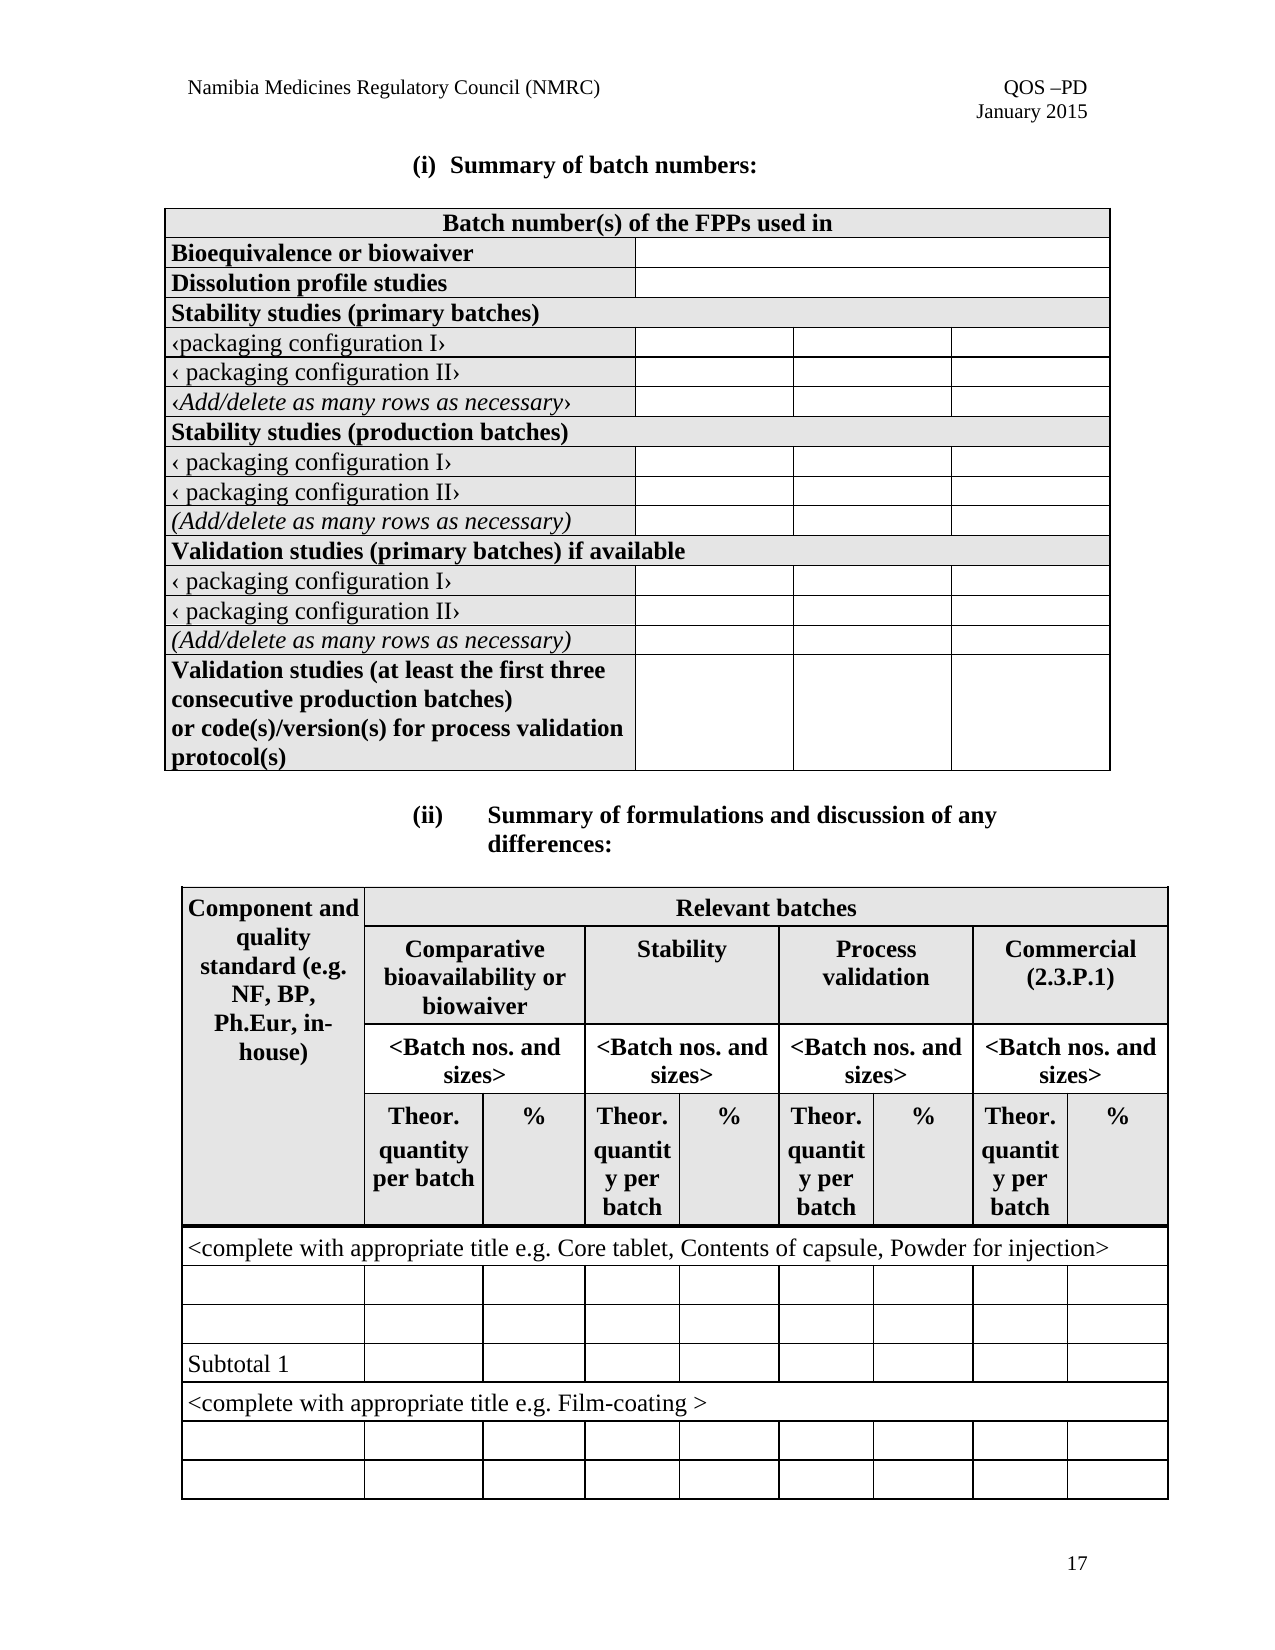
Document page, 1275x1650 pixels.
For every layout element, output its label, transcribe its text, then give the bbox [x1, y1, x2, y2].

table_cell [874, 1344, 972, 1381]
table_cell ‹ packaging configuration II› [166, 477, 635, 505]
table_cell [780, 1266, 873, 1303]
table_cell [586, 1266, 679, 1303]
table_cell [680, 1344, 778, 1381]
table_cell <complete with appropriate title e.g. Film-coating > [183, 1383, 1167, 1420]
table_cell [874, 1305, 972, 1342]
table_cell Stability [586, 927, 778, 1023]
table_cell [636, 358, 793, 386]
table_cell [794, 626, 951, 654]
table_cell Subtotal 1 [183, 1344, 364, 1381]
table_cell [636, 477, 793, 505]
table_cell [974, 1344, 1067, 1381]
table_cell [974, 1266, 1067, 1303]
table_cell (Add/delete as many rows as necessary) [166, 506, 635, 535]
table_cell ‹ packaging configuration I› [166, 566, 635, 595]
table_cell [874, 1461, 972, 1498]
table_header Relevant batches [365, 888, 1167, 925]
table_cell [183, 1266, 364, 1303]
table_cell [586, 1422, 679, 1459]
table_cell [952, 477, 1109, 505]
table_cell [636, 447, 793, 476]
table_cell Stability studies (primary batches) [166, 298, 1109, 327]
table_cell [636, 626, 793, 654]
table_cell [586, 1305, 679, 1342]
table_cell [1068, 1266, 1167, 1303]
table_cell [974, 1461, 1067, 1498]
table_cell [636, 268, 1109, 297]
table_cell [794, 655, 951, 770]
table_cell [680, 1461, 778, 1498]
table_cell Validation studies (at least the first three consecutive production batches) or code(s)/version(s) for process validation protocol(s) [166, 655, 635, 770]
table_cell [680, 1266, 778, 1303]
table_cell [636, 566, 793, 595]
list Summary of formulations and discussion of any differences: [412, 800, 1087, 858]
table_cell [365, 1266, 482, 1303]
table_header Component and quality standard (e.g. NF, BP, Ph.Eur, in-house) [183, 888, 364, 1224]
table_cell Theor. quantity per batch [780, 1094, 873, 1224]
table_cell [794, 447, 951, 476]
table_cell ‹packaging configuration I› [166, 328, 635, 356]
table_cell [952, 566, 1109, 595]
table_cell Stability studies (production batches) [166, 417, 1109, 446]
table_cell [1068, 1344, 1167, 1381]
table_cell [365, 1344, 482, 1381]
table_cell [1068, 1422, 1167, 1459]
table_cell [952, 358, 1109, 386]
table_cell [952, 596, 1109, 624]
table_cell [183, 1305, 364, 1342]
table_cell [636, 506, 793, 535]
table_cell ‹Add/delete as many rows as necessary› [166, 387, 635, 416]
table_cell [365, 1461, 482, 1498]
table_cell [952, 655, 1109, 770]
table_cell Dissolution profile studies [166, 268, 635, 297]
table_cell [794, 506, 951, 535]
table_cell % [1068, 1094, 1167, 1224]
table_cell [952, 626, 1109, 654]
table_cell [952, 506, 1109, 535]
table_cell <complete with appropriate title e.g. Core tablet, Contents of capsule, Powder for injection> [183, 1228, 1167, 1265]
table_cell ‹ packaging configuration I› [166, 447, 635, 476]
table_cell Validation studies (primary batches) if available [166, 536, 1109, 565]
table_cell [794, 358, 951, 386]
table_cell Theor. quantity per batch [974, 1094, 1067, 1224]
table_cell [484, 1305, 584, 1342]
table_cell [183, 1461, 364, 1498]
table_cell [794, 477, 951, 505]
table_cell [636, 328, 793, 356]
table_cell [680, 1305, 778, 1342]
table_cell Process validation [780, 927, 972, 1023]
table_cell [794, 387, 951, 416]
table_cell (Add/delete as many rows as necessary) [166, 626, 635, 654]
table_cell [636, 596, 793, 624]
table_cell [952, 447, 1109, 476]
table_cell [794, 566, 951, 595]
table_cell [636, 387, 793, 416]
table_cell [586, 1344, 679, 1381]
table_cell ‹ packaging configuration II› [166, 596, 635, 624]
table_cell [586, 1461, 679, 1498]
table_cell [484, 1344, 584, 1381]
table_cell [636, 655, 793, 770]
table_cell [952, 328, 1109, 356]
table_cell <Batch nos. and sizes> [780, 1025, 972, 1092]
table_cell [680, 1422, 778, 1459]
table_cell Theor. quantity per batch [365, 1094, 482, 1224]
table_cell <Batch nos. and sizes> [974, 1025, 1167, 1092]
table_cell [874, 1422, 972, 1459]
table_cell [794, 328, 951, 356]
table_cell [484, 1422, 584, 1459]
table_cell [952, 387, 1109, 416]
table_cell Bioequivalence or biowaiver [166, 238, 635, 267]
table_cell [365, 1305, 482, 1342]
table_cell ‹ packaging configuration II› [166, 358, 635, 386]
table_cell [780, 1461, 873, 1498]
table_cell % [874, 1094, 972, 1224]
table_header Batch number(s) of the FPPs used in [166, 209, 1109, 237]
table_cell [974, 1422, 1067, 1459]
table_cell [484, 1461, 584, 1498]
table_cell Commercial (2.3.P.1) [974, 927, 1167, 1023]
table_cell Theor. quantity per batch [586, 1094, 679, 1224]
table_cell [183, 1422, 364, 1459]
table_cell [484, 1266, 584, 1303]
table_cell [780, 1422, 873, 1459]
table_cell <Batch nos. and sizes> [365, 1025, 584, 1092]
table_cell Comparative bioavailability or biowaiver [365, 927, 584, 1023]
table_cell [780, 1344, 873, 1381]
table_cell % [680, 1094, 778, 1224]
table_cell % [484, 1094, 584, 1224]
table_cell [365, 1422, 482, 1459]
table_cell [974, 1305, 1067, 1342]
table_cell <Batch nos. and sizes> [586, 1025, 778, 1092]
table_cell [1068, 1305, 1167, 1342]
table_cell [874, 1266, 972, 1303]
table_cell [1068, 1461, 1167, 1498]
table_cell [636, 238, 1109, 267]
table_cell [794, 596, 951, 624]
list Summary of batch numbers: [412, 150, 1087, 179]
table_cell [780, 1305, 873, 1342]
